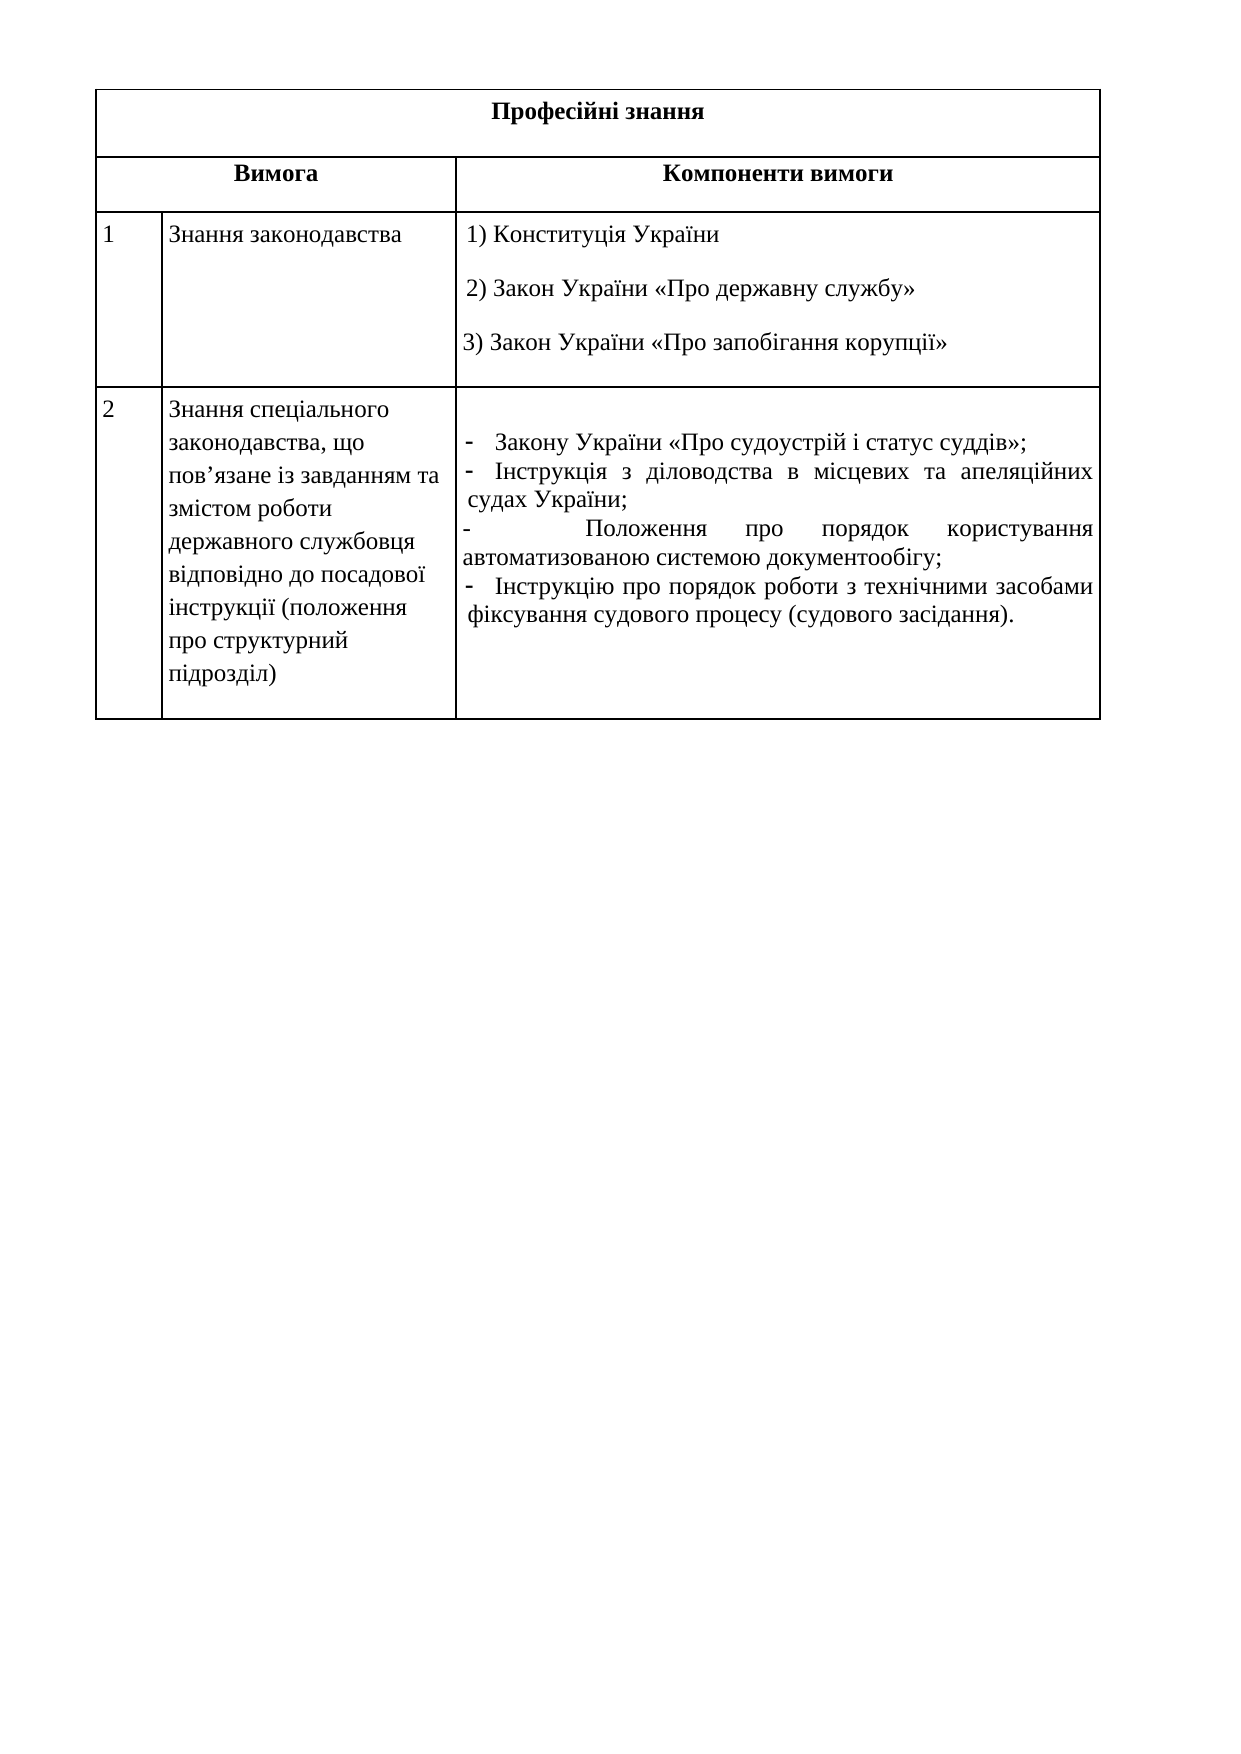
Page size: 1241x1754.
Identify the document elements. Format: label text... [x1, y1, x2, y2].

table_cell 1 [97, 213, 161, 386]
table_cell 2 [97, 388, 161, 718]
table_cell Знання спеціального законодавства, що пов’язане із завданням та змістом роботи державного службовця відповідно до посадової інструкції (положення про структурний підрозділ) [163, 388, 455, 718]
table_cell Компоненти вимоги [457, 158, 1099, 211]
table_cell Вимога [97, 158, 455, 211]
table_cell 1) Конституція України 2) Закон України «Про державну службу» 3) Закон України «Про запобігання корупції» [457, 213, 1099, 386]
table_cell Професійні знання [97, 90, 1099, 156]
table_cell Закону України «Про судоустрій і статус суддів»; Інструкція з діловодства в місцевих та апеляційних судах України; - Положення про порядок користування автоматизованою системою документообігу; Інструкцію про порядок роботи з технічними засобами фіксування судового процесу (судового засідання). [457, 388, 1099, 718]
table_cell Знання законодавства [163, 213, 455, 386]
